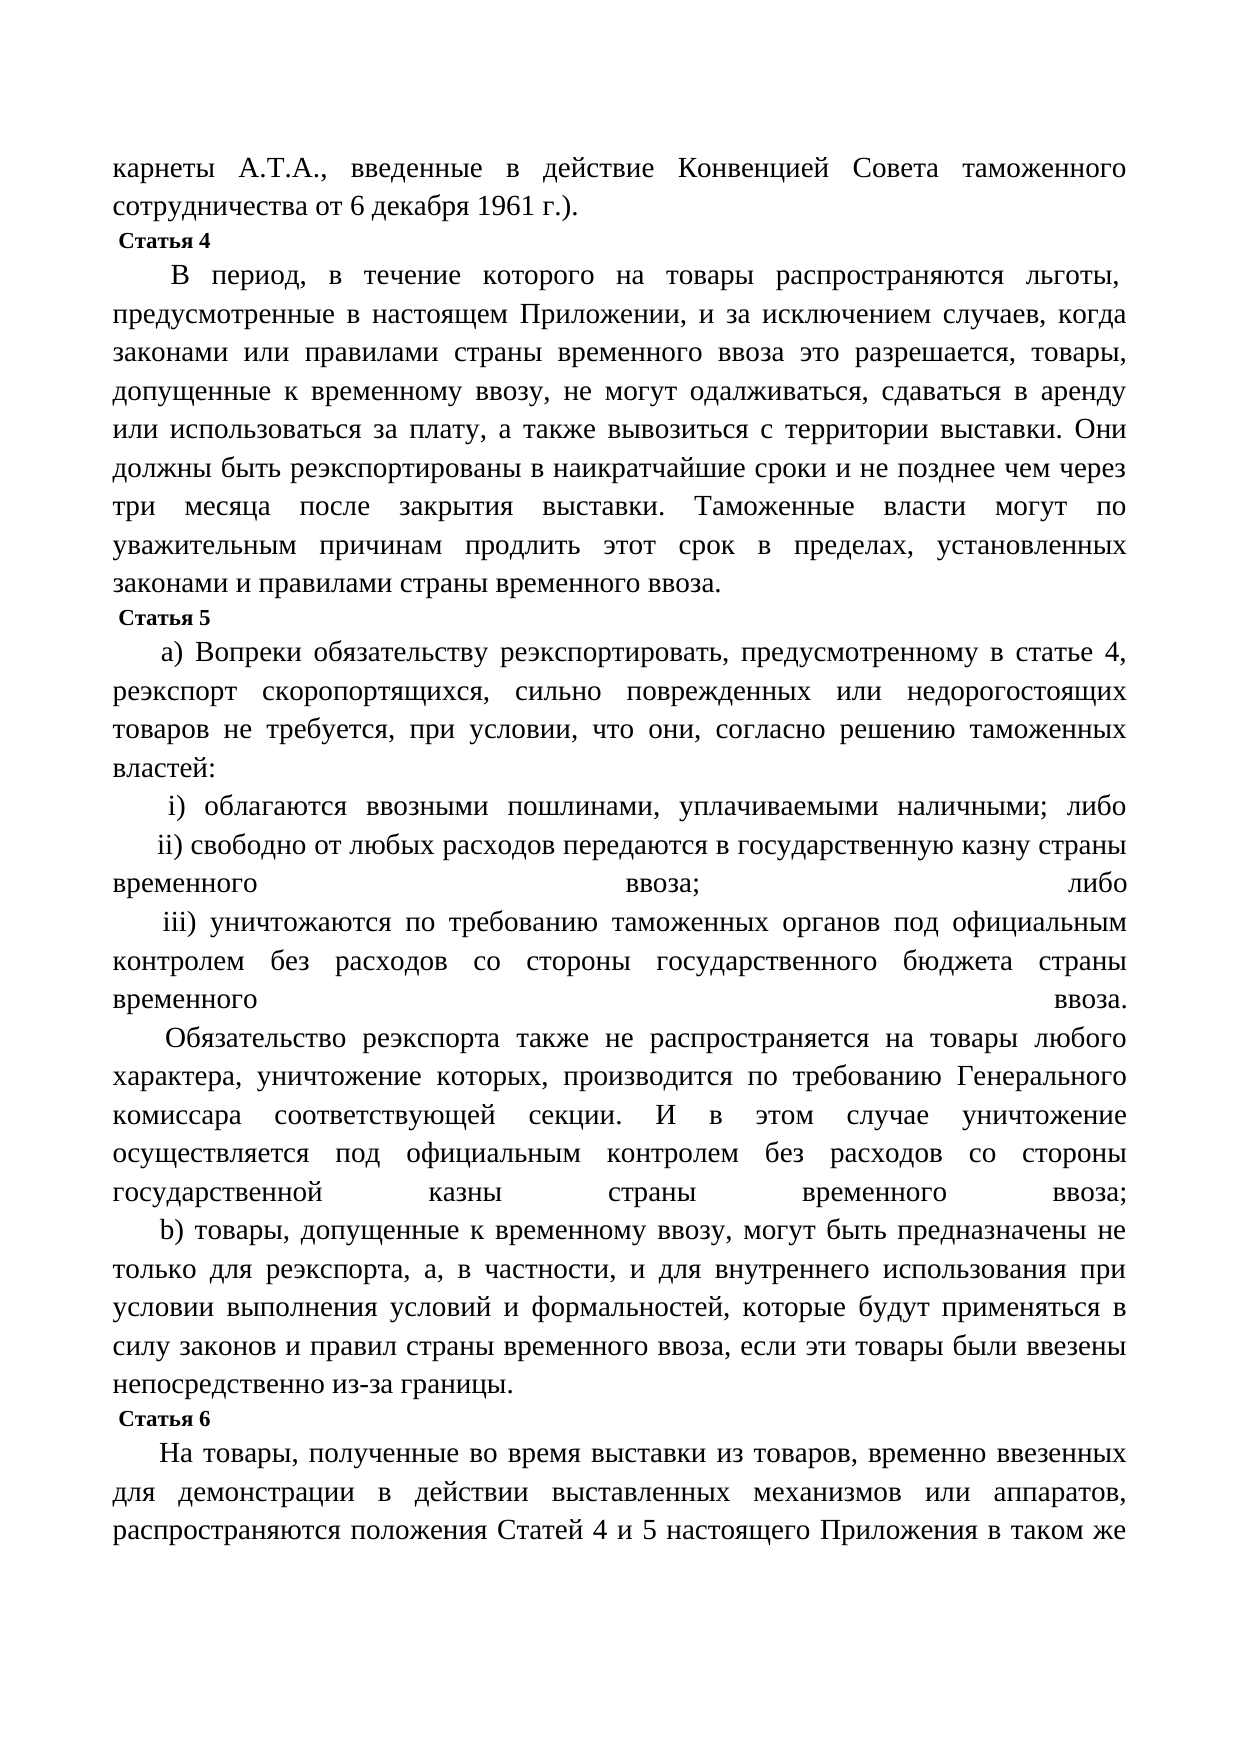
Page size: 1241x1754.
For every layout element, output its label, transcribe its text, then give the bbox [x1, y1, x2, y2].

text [112, 1435, 1128, 1546]
text Статья 6 [112, 1405, 1128, 1432]
text Статья 5 [112, 604, 1128, 631]
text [112, 150, 1128, 222]
text Статья 4 [112, 227, 1128, 253]
text а) Вопреки обязательству реэкспортировать, предусмотренному в статье 4, реэкспорт скоропортящихся, сильно поврежденных или недорогостоящих товаров не требуется, при условии, что они, согласно решению таможенных властей: i) облагаются ввозными пошлинами, уплачиваемыми наличными; либо ii) свободно от любых расходов передаются в государственную казну страны временного ввоза; либо iii) уничтожаются по требованию таможенных органов под официальным контролем без расходов со стороны государственного бюджета страны временного ввоза. Обязательство реэкспорта также не распространяется на товары любого характера, уничтожение которых, производится по требованию Генерального комиссара соответствующей секции. И в этом случае уничтожение осуществляется под официальным контролем без расходов со стороны государственной казны страны временного ввоза; b) товары, допущенные к временному ввозу, могут быть предназначены не только для реэкспорта, а, в частности, и для внутреннего использования при условии выполнения условий и формальностей, которые будут применяться в силу законов и правил страны временного ввоза, если эти товары были ввезены непосредственно из-за границы. [112, 634, 1128, 1400]
text В период, в течение которого на товары распространяются льготы, предусмотренные в настоящем Приложении, и за исключением случаев, когда законами или правилами страны временного ввоза это разрешается, товары, допущенные к временному ввозу, не могут одалживаться, сдаваться в аренду или использоваться за плату, а также вывозиться с территории выставки. Они должны быть реэкспортированы в наикратчайшие сроки и не позднее чем через три месяца после закрытия выставки. Таможенные власти могут по уважительным причинам продлить этот срок в пределах, установленных законами и правилами страны временного ввоза. [112, 257, 1128, 599]
